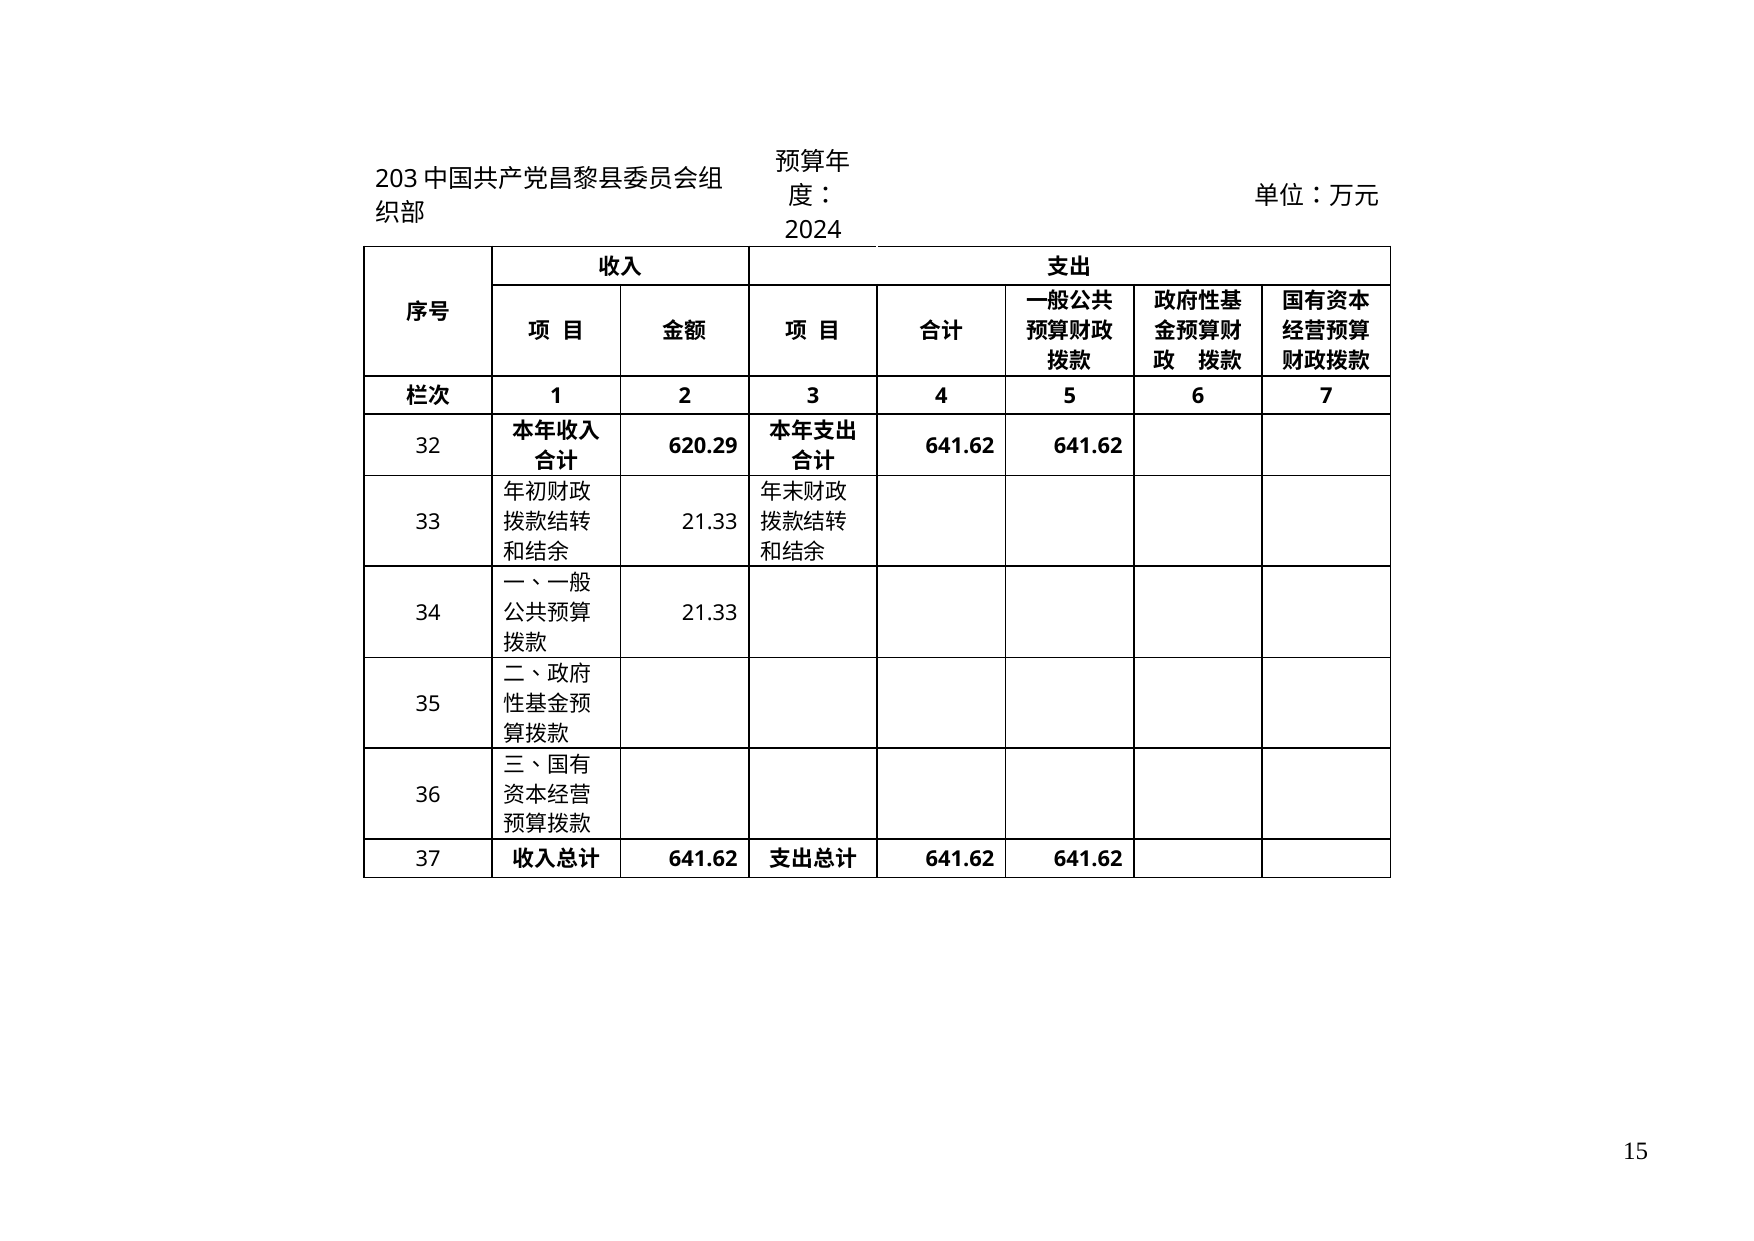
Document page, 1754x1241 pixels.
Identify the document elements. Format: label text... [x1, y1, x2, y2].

table_cell 3 [750, 377, 876, 413]
table_cell [621, 658, 748, 747]
table_cell 政府性基金预算财政 拨款 [1135, 286, 1261, 375]
table_cell [878, 567, 1005, 656]
table_cell 21.33 [621, 476, 748, 565]
table_cell [750, 567, 876, 656]
table_cell 37 [365, 840, 491, 877]
table_cell 收入总计 [493, 840, 620, 877]
table_cell 33 [365, 476, 491, 565]
table_cell [1135, 749, 1261, 838]
table_cell [1135, 840, 1261, 877]
table_cell [750, 749, 876, 838]
table_cell 年末财政拨款结转和结余 [750, 476, 876, 565]
table_cell 本年收入合计 [493, 415, 620, 474]
table_cell [1006, 749, 1133, 838]
table_cell 641.62 [878, 840, 1005, 877]
table_cell 项 目 [493, 286, 620, 375]
table_cell 4 [878, 377, 1005, 413]
table_cell 620.29 [621, 415, 748, 474]
table_cell [1263, 658, 1390, 747]
table_cell 641.62 [1006, 840, 1133, 877]
table_cell 6 [1135, 377, 1261, 413]
table_cell 栏次 [365, 377, 491, 413]
table_cell [1135, 658, 1261, 747]
table_cell 本年支出合计 [750, 415, 876, 474]
table_cell [1006, 658, 1133, 747]
table_cell 支出 [750, 247, 1390, 284]
table_cell 641.62 [621, 840, 748, 877]
table_cell [1135, 415, 1261, 474]
table_cell 34 [365, 567, 491, 656]
table_cell 一、一般公共预算拨款 [493, 567, 620, 656]
table_cell 32 [365, 415, 491, 474]
table_cell 合计 [878, 286, 1005, 375]
table_cell 金额 [621, 286, 748, 375]
table_cell [621, 749, 748, 838]
table_cell [1006, 476, 1133, 565]
table_cell [1263, 840, 1390, 877]
table_cell 序号 [365, 247, 491, 375]
table_header 预算年度：2024 [750, 143, 876, 246]
table_cell 一般公共预算财政拨款 [1006, 286, 1133, 375]
table_cell 三、国有资本经营预算拨款 [493, 749, 620, 838]
table_cell 国有资本经营预算财政拨款 [1263, 286, 1390, 375]
table_cell [878, 658, 1005, 747]
table_cell 收入 [493, 247, 748, 284]
table_cell [1263, 749, 1390, 838]
table_cell 21.33 [621, 567, 748, 656]
table_cell 1 [493, 377, 620, 413]
table_cell [1006, 567, 1133, 656]
table_cell 641.62 [878, 415, 1005, 474]
table_cell 项 目 [750, 286, 876, 375]
table_cell [1135, 476, 1261, 565]
table_header 单位：万元 [878, 143, 1390, 246]
table_cell [750, 658, 876, 747]
table_cell 36 [365, 749, 491, 838]
table_cell 35 [365, 658, 491, 747]
table_cell 年初财政拨款结转和结余 [493, 476, 620, 565]
table_cell 7 [1263, 377, 1390, 413]
table_cell 2 [621, 377, 748, 413]
table_cell [1263, 567, 1390, 656]
table_cell 5 [1006, 377, 1133, 413]
table_cell [1135, 567, 1261, 656]
table_cell [878, 476, 1005, 565]
table_cell 641.62 [1006, 415, 1133, 474]
table_cell 二、政府性基金预算拨款 [493, 658, 620, 747]
table_header 203中国共产党昌黎县委员会组织部 [365, 143, 748, 246]
table_cell [1263, 476, 1390, 565]
table_cell [878, 749, 1005, 838]
table_cell [1263, 415, 1390, 474]
table_cell 支出总计 [750, 840, 876, 877]
